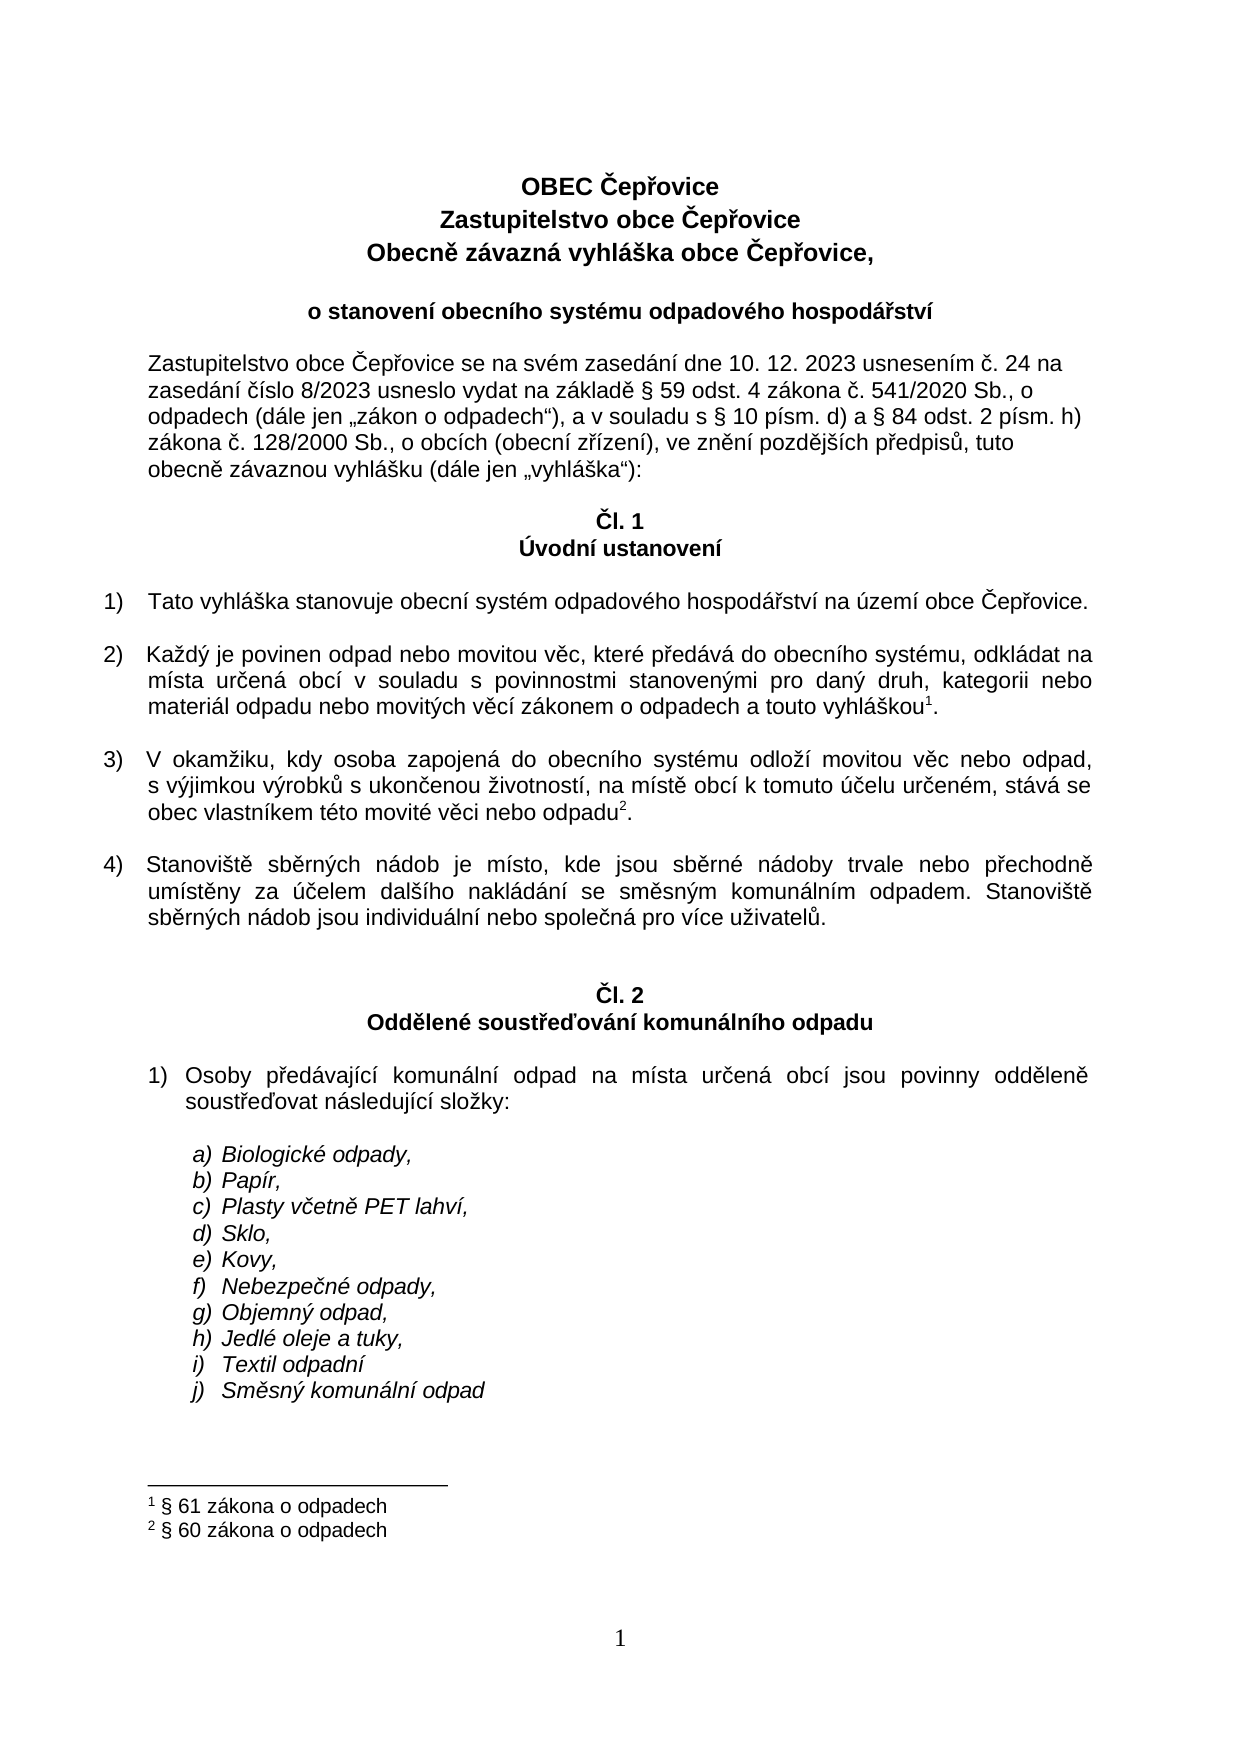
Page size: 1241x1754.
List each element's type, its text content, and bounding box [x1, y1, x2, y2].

list Stanoviště sběrných nádob je místo, kde jsou sběrné nádoby trvale nebo přechodně umístěny za účelem dalšího nakládání se směsným komunálním odpadem. Stanoviště sběrných nádob jsou individuální nebo společná pro více uživatelů. [103, 851, 1093, 930]
list Tato vyhláška stanovuje obecní systém odpadového hospodářství na území obce Čepřovice. [103, 588, 1105, 614]
list V okamžiku, kdy osoba zapojená do obecního systému odloží movitou věc nebo odpad, s výjimkou výrobků s ukončenou životností, na místě obcí k tomuto účelu určeném, stává se obec vlastníkem této movité věci nebo odpadu2. [103, 746, 1093, 825]
list Objemný odpad, [192, 1299, 1105, 1325]
text o stanovení obecního systému odpadového hospodářství [148, 298, 1092, 324]
text Čl. 2 [148, 983, 1092, 1009]
list Jedlé oleje a tuky, [192, 1325, 1105, 1352]
text OBEC Čepřovice [148, 172, 1092, 201]
text Zastupitelstvo obce Čepřovice [148, 205, 1092, 234]
text Oddělené soustřeďování komunálního odpadu [148, 1009, 1092, 1036]
list Nebezpečné odpady, [192, 1273, 1105, 1299]
text Čl. 1 [148, 509, 1092, 535]
text 1 § 61 zákona o odpadech [148, 1493, 1105, 1517]
list Kovy, [192, 1246, 1105, 1273]
text 2 § 60 zákona o odpadech [148, 1517, 1105, 1542]
list Sklo, [192, 1220, 1105, 1246]
text Obecně závazná vyhláška obce Čepřovice, [148, 238, 1092, 267]
text Úvodní ustanovení [148, 535, 1092, 561]
list Biologické odpady, [192, 1141, 1105, 1167]
list Každý je povinen odpad nebo movitou věc, které předává do obecního systému, odkládat na místa určená obcí v souladu s povinnostmi stanovenými pro daný druh, kategorii nebo materiál odpadu nebo movitých věcí zákonem o odpadech a touto vyhláškou1. [103, 641, 1093, 719]
text Zastupitelstvo obce Čepřovice se na svém zasedání dne 10. 12. 2023 usnesením č. 24 na zasedání číslo 8/2023 usneslo vydat na základě § 59 odst. 4 zákona č. 541/2020 Sb., o odpadech (dále jen „zákon o odpadech“), a v souladu s § 10 písm. d) a § 84 odst. 2 písm. h) zákona č. 128/2000 Sb., o obcích (obecní zřízení), ve znění pozdějších předpisů, tuto obecně závaznou vyhlášku (dále jen „vyhláška“): [148, 350, 1087, 482]
list Osoby předávající komunální odpad na místa určená obcí jsou povinny odděleně soustřeďovat následující složky: [148, 1062, 1093, 1115]
list Textil odpadní [192, 1352, 1105, 1378]
list Papír, [192, 1167, 1105, 1194]
list Plasty včetně PET lahví, [192, 1194, 1105, 1220]
list Směsný komunální odpad [192, 1378, 1105, 1404]
